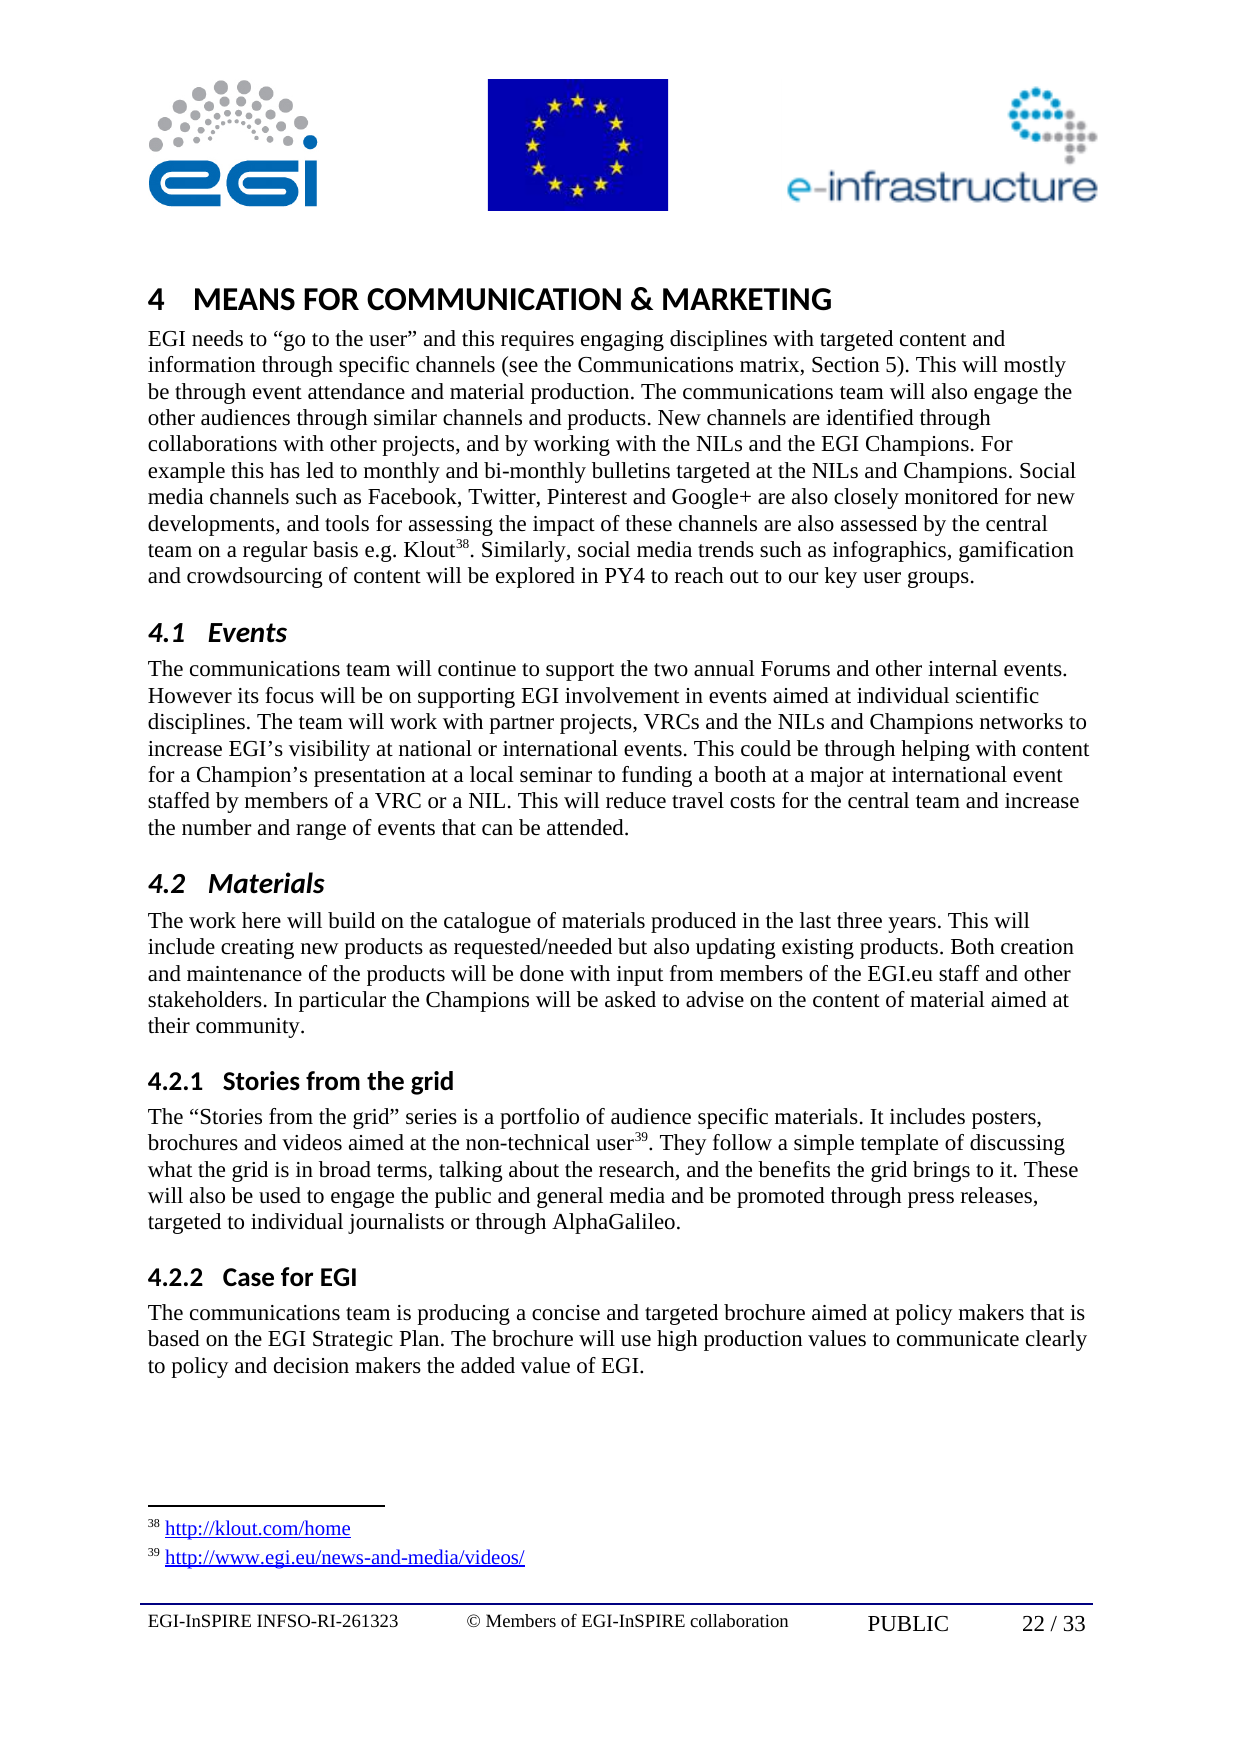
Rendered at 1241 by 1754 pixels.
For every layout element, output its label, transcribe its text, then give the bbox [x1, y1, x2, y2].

picture [147, 79, 319, 208]
text The communications team will continue to support the two annual Forums and other internal events. However its focus will be on supporting EGI involvement in events aimed at individual scientific disciplines. The team will work with partner projects, VRCs and the NILs and Champions networks to increase EGI’s visibility at national or international events. This could be through helping with content for a Champion’s presentation at a local seminar to funding a booth at a major at international event staffed by members of a VRC or a NIL. This will reduce travel costs for the central team and increase the number and range of events that can be attended. [148, 656, 1092, 840]
subtitle Stories from the grid [148, 1064, 1092, 1097]
subtitle Materials [148, 865, 1092, 901]
text The “Stories from the grid” series is a portfolio of audience specific materials. It includes posters, brochures and videos aimed at the non-technical user. They follow a simple template of discussing what the grid is in broad terms, talking about the research, and the benefits the grid brings to it. These will also be used to engage the public and general media and be promoted through press releases, targeted to individual journalists or through AlphaGalileo. [148, 1103, 1092, 1235]
text The work here will build on the catalogue of materials produced in the last three years. This will include creating new products as requested/needed but also updating existing products. Both creation and maintenance of the products will be done with input from members of the EGI.eu staff and other stakeholders. In particular the Champions will be asked to advise on the content of material aimed at their community. [148, 907, 1092, 1039]
subtitle Events [148, 614, 1092, 649]
picture [487, 79, 669, 211]
picture [781, 79, 1106, 211]
subtitle Case for EGI [148, 1260, 1092, 1293]
text EGI needs to “go to the user” and this requires engaging disciplines with targeted content and information through specific channels (see the Communications matrix, Section 5). This will mostly be through event attendance and material production. The communications team will also engage the other audiences through similar channels and products. New channels are identified through collaborations with other projects, and by working with the NILs and the EGI Champions. For example this has led to monthly and bi-monthly bulletins targeted at the NILs and Champions. Social media channels such as Facebook, Twitter, Pinterest and Google+ are also closely monitored for new developments, and tools for assessing the impact of these channels are also assessed by the central team on a regular basis e.g. Klout. Similarly, social media trends such as infographics, gamification and crowdsourcing of content will be explored in PY4 to reach out to our key user groups. [148, 325, 1092, 589]
text The communications team is producing a concise and targeted brochure aimed at policy makers that is based on the EGI Strategic Plan. The brochure will use high production values to communicate clearly to policy and decision makers the added value of EGI. [148, 1299, 1092, 1378]
subtitle Means for Communication & Marketing [148, 278, 1092, 319]
